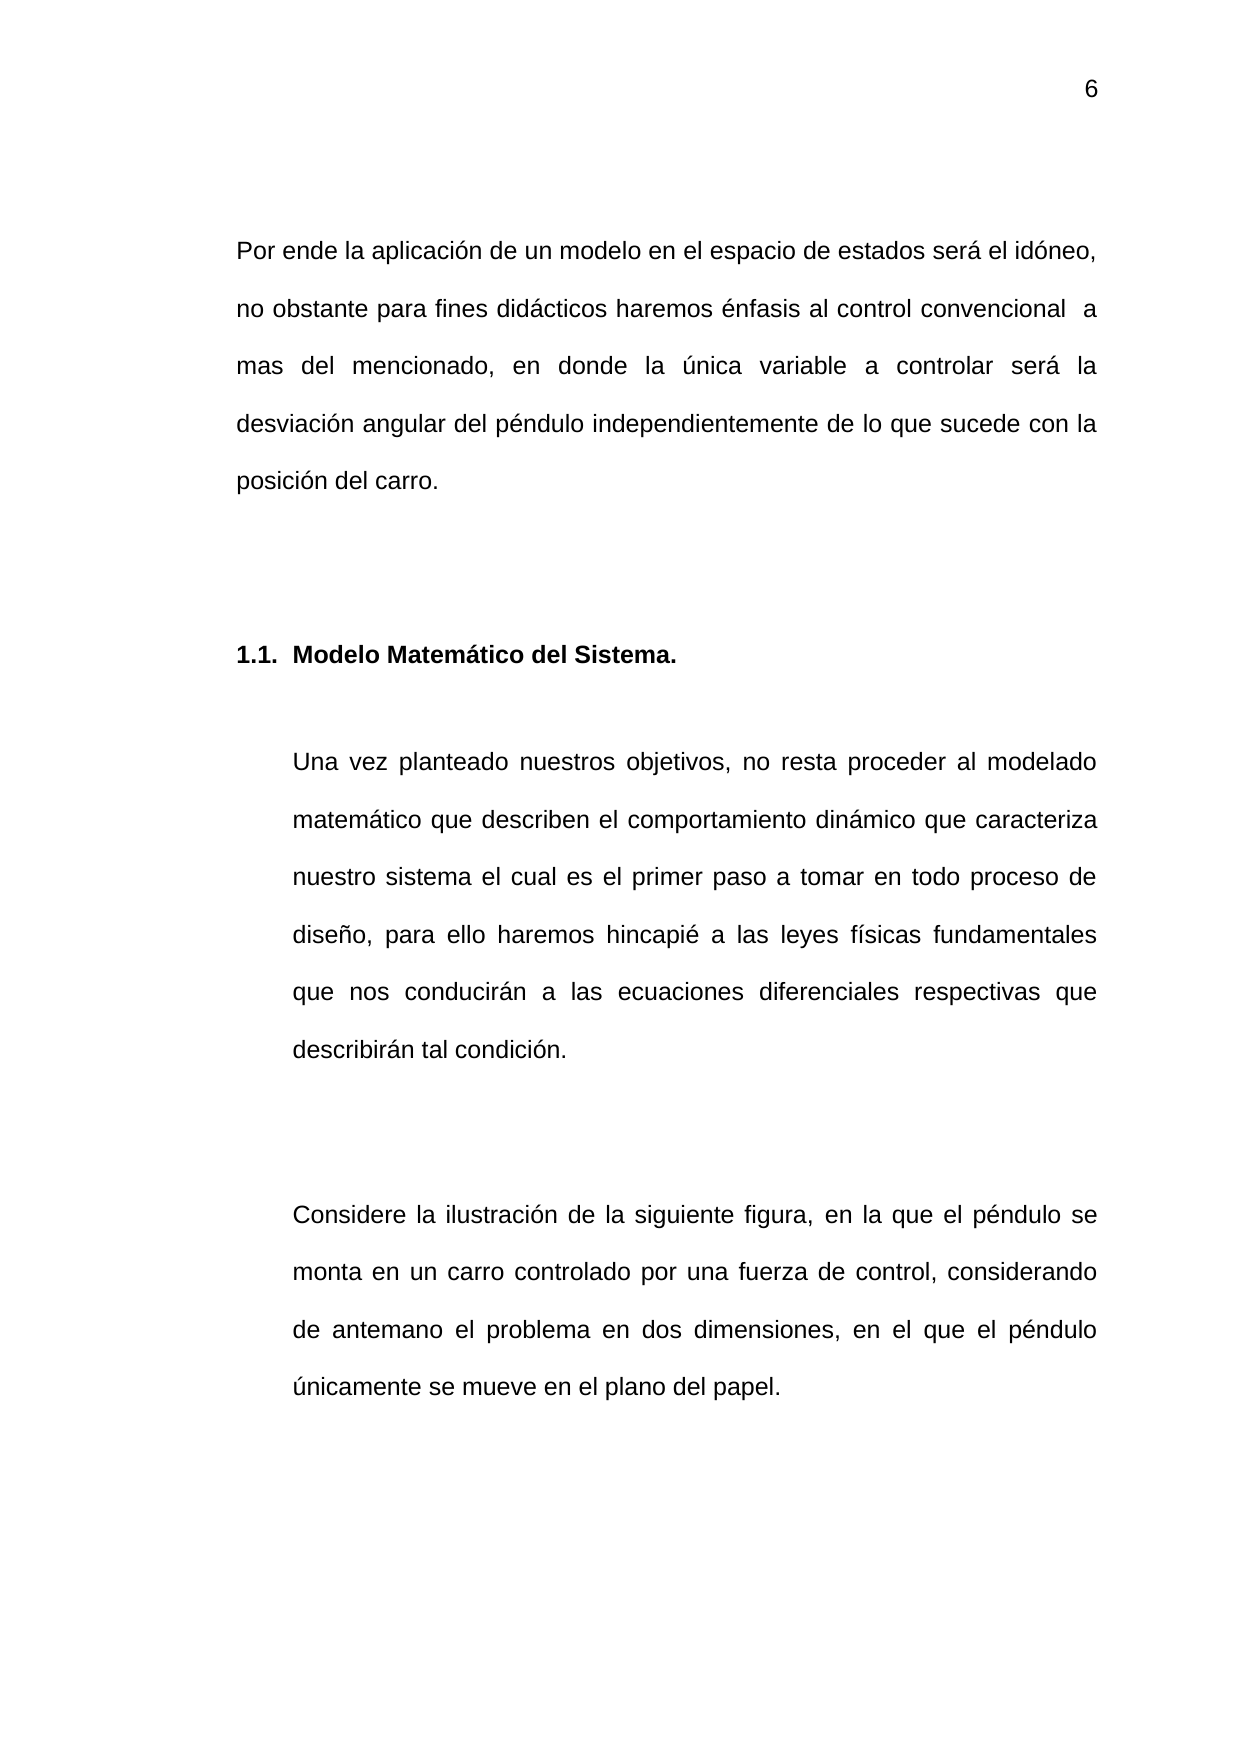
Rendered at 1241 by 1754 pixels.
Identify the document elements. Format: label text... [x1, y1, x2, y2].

text Por ende la aplicación de un modelo en el espacio de estados será el idóneo, no obstante para fines didácticos haremos énfasis al control convencional a mas del mencionado, en donde la única variable a controlar será la desviación angular del péndulo independientemente de lo que sucede con la posición del carro. [236, 236, 1098, 495]
list Modelo Matemático del Sistema. [236, 639, 1098, 668]
text Considere la ilustración de la siguiente figura, en la que el péndulo se monta en un carro controlado por una fuerza de control, considerando de antemano el problema en dos dimensiones, en el que el péndulo únicamente se mueve en el plano del papel. [292, 1199, 1098, 1401]
text Una vez planteado nuestros objetivos, no resta proceder al modelado matemático que describen el comportamiento dinámico que caracteriza nuestro sistema el cual es el primer paso a tomar en todo proceso de diseño, para ello haremos hincapié a las leyes físicas fundamentales que nos conducirán a las ecuaciones diferenciales respectivas que describirán tal condición. [292, 747, 1098, 1063]
